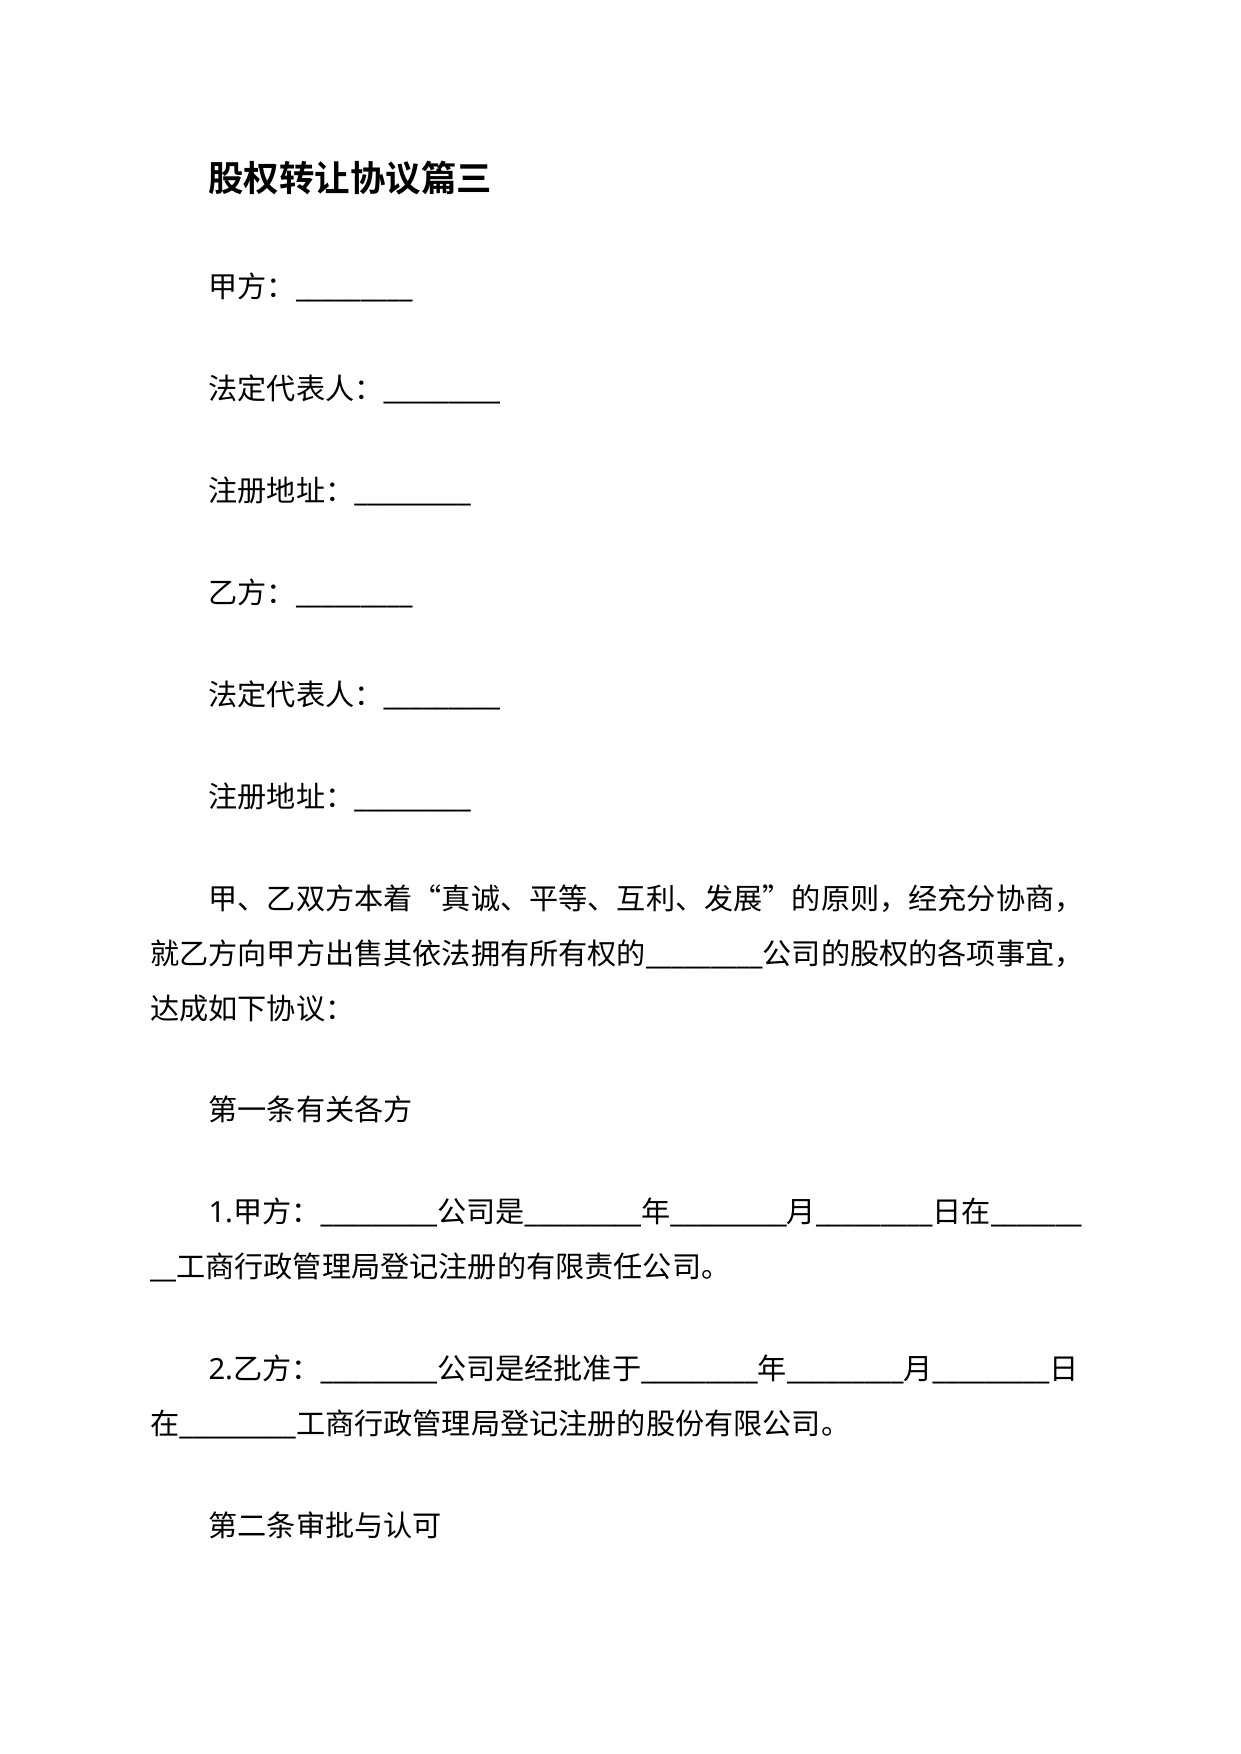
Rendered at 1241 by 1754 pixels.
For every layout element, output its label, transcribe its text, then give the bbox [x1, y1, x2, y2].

text 乙方：_________ [150, 569, 1090, 612]
text 2.乙方：_________公司是经批准于_________年_________月_________日在_________工商行政管理局登记注册的股份有限公司。 [150, 1346, 1090, 1443]
text 注册地址：_________ [150, 467, 1090, 510]
text 甲、乙双方本着“真诚、平等、互利、发展”的原则，经充分协商，就乙方向甲方出售其依法拥有所有权的_________公司的股权的各项事宜，达成如下协议： [150, 875, 1090, 1027]
text 1.甲方：_________公司是_________年_________月_________日在_________工商行政管理局登记注册的有限责任公司。 [150, 1189, 1090, 1286]
text 股权转让协议篇三 [150, 150, 1090, 201]
text 法定代表人：_________ [150, 365, 1090, 408]
text 第二条审批与认可 [150, 1503, 1090, 1545]
text 第一条有关各方 [150, 1087, 1090, 1129]
text 法定代表人：_________ [150, 671, 1090, 714]
text 甲方：_________ [150, 263, 1090, 306]
text 注册地址：_________ [150, 773, 1090, 816]
